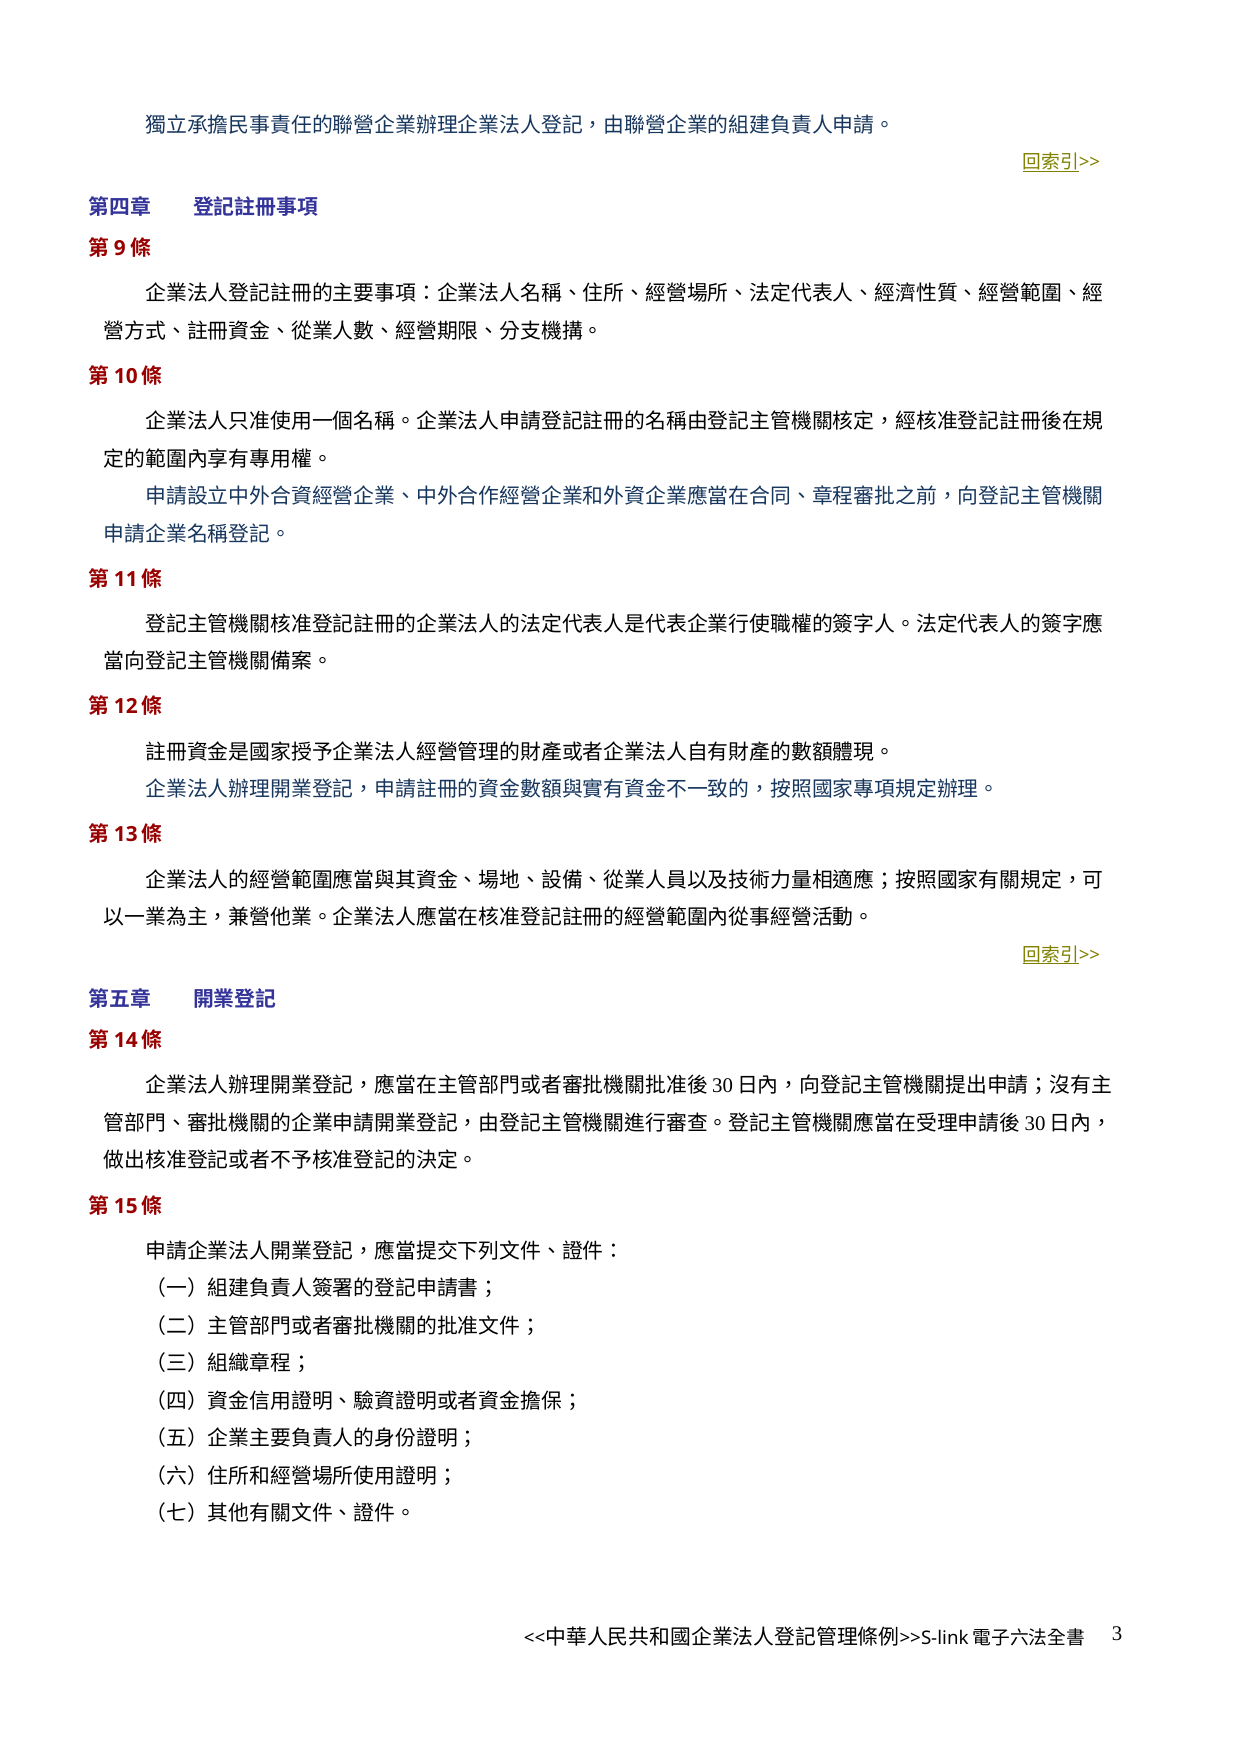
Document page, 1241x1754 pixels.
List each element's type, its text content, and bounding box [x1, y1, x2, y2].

text 註冊資金是國家授予企業法人經營管理的財產或者企業法人自有財產的數額體現。 [103, 731, 1122, 769]
text （六）住所和經營場所使用證明； [103, 1455, 1122, 1493]
subtitle 第四章 登記註冊事項 [89, 190, 1122, 220]
text 登記主管機關核准登記註冊的企業法人的法定代表人是代表企業行使職權的簽字人。法定代表人的簽字應當向登記主管機關備案。 [103, 603, 1122, 678]
subtitle 第五章 開業登記 [89, 982, 1122, 1012]
subtitle 第14條 [89, 1023, 1122, 1054]
subtitle 第10條 [89, 359, 1122, 389]
text （七）其他有關文件、證件。 [103, 1493, 1122, 1530]
text （四）資金信用證明、驗資證明或者資金擔保； [103, 1380, 1122, 1418]
text （五）企業主要負責人的身份證明； [103, 1418, 1122, 1455]
subtitle 第15條 [89, 1189, 1122, 1219]
subtitle 第11條 [89, 562, 1122, 592]
text （三）組織章程； [103, 1343, 1122, 1380]
text （二）主管部門或者審批機關的批准文件； [103, 1305, 1122, 1343]
text 申請設立中外合資經營企業、中外合作經營企業和外資企業應當在合同、章程審批之前，向登記主管機關申請企業名稱登記。 [103, 476, 1122, 551]
text 獨立承擔民事責任的聯營企業辦理企業法人登記，由聯營企業的組建負責人申請。 [103, 104, 1122, 142]
subtitle 第12條 [89, 690, 1122, 720]
text 回索引>> [103, 934, 1122, 972]
text 企業法人只准使用一個名稱。企業法人申請登記註冊的名稱由登記主管機關核定，經核准登記註冊後在規定的範圍內享有專用權。 [103, 401, 1122, 476]
text 企業法人辦理開業登記，應當在主管部門或者審批機關批准後30日內，向登記主管機關提出申請；沒有主管部門、審批機關的企業申請開業登記，由登記主管機關進行審查。登記主管機關應當在受理申請後30日內，做出核准登記或者不予核准登記的決定。 [103, 1065, 1122, 1178]
text 企業法人辦理開業登記，申請註冊的資金數額與實有資金不一致的，按照國家專項規定辦理。 [103, 769, 1122, 806]
text 回索引>> [103, 142, 1122, 179]
subtitle 第13條 [89, 818, 1122, 848]
text 申請企業法人開業登記，應當提交下列文件、證件： [103, 1230, 1122, 1268]
text （一）組建負責人簽署的登記申請書； [103, 1268, 1122, 1305]
text 企業法人的經營範圍應當與其資金、場地、設備、從業人員以及技術力量相適應；按照國家有關規定，可以一業為主，兼營他業。企業法人應當在核准登記註冊的經營範圍內從事經營活動。 [103, 859, 1122, 934]
text 企業法人登記註冊的主要事項：企業法人名稱、住所、經營場所、法定代表人、經濟性質、經營範圍、經營方式、註冊資金、從業人數、經營期限、分支機搆。 [103, 273, 1122, 348]
subtitle 第9條 [89, 231, 1122, 262]
